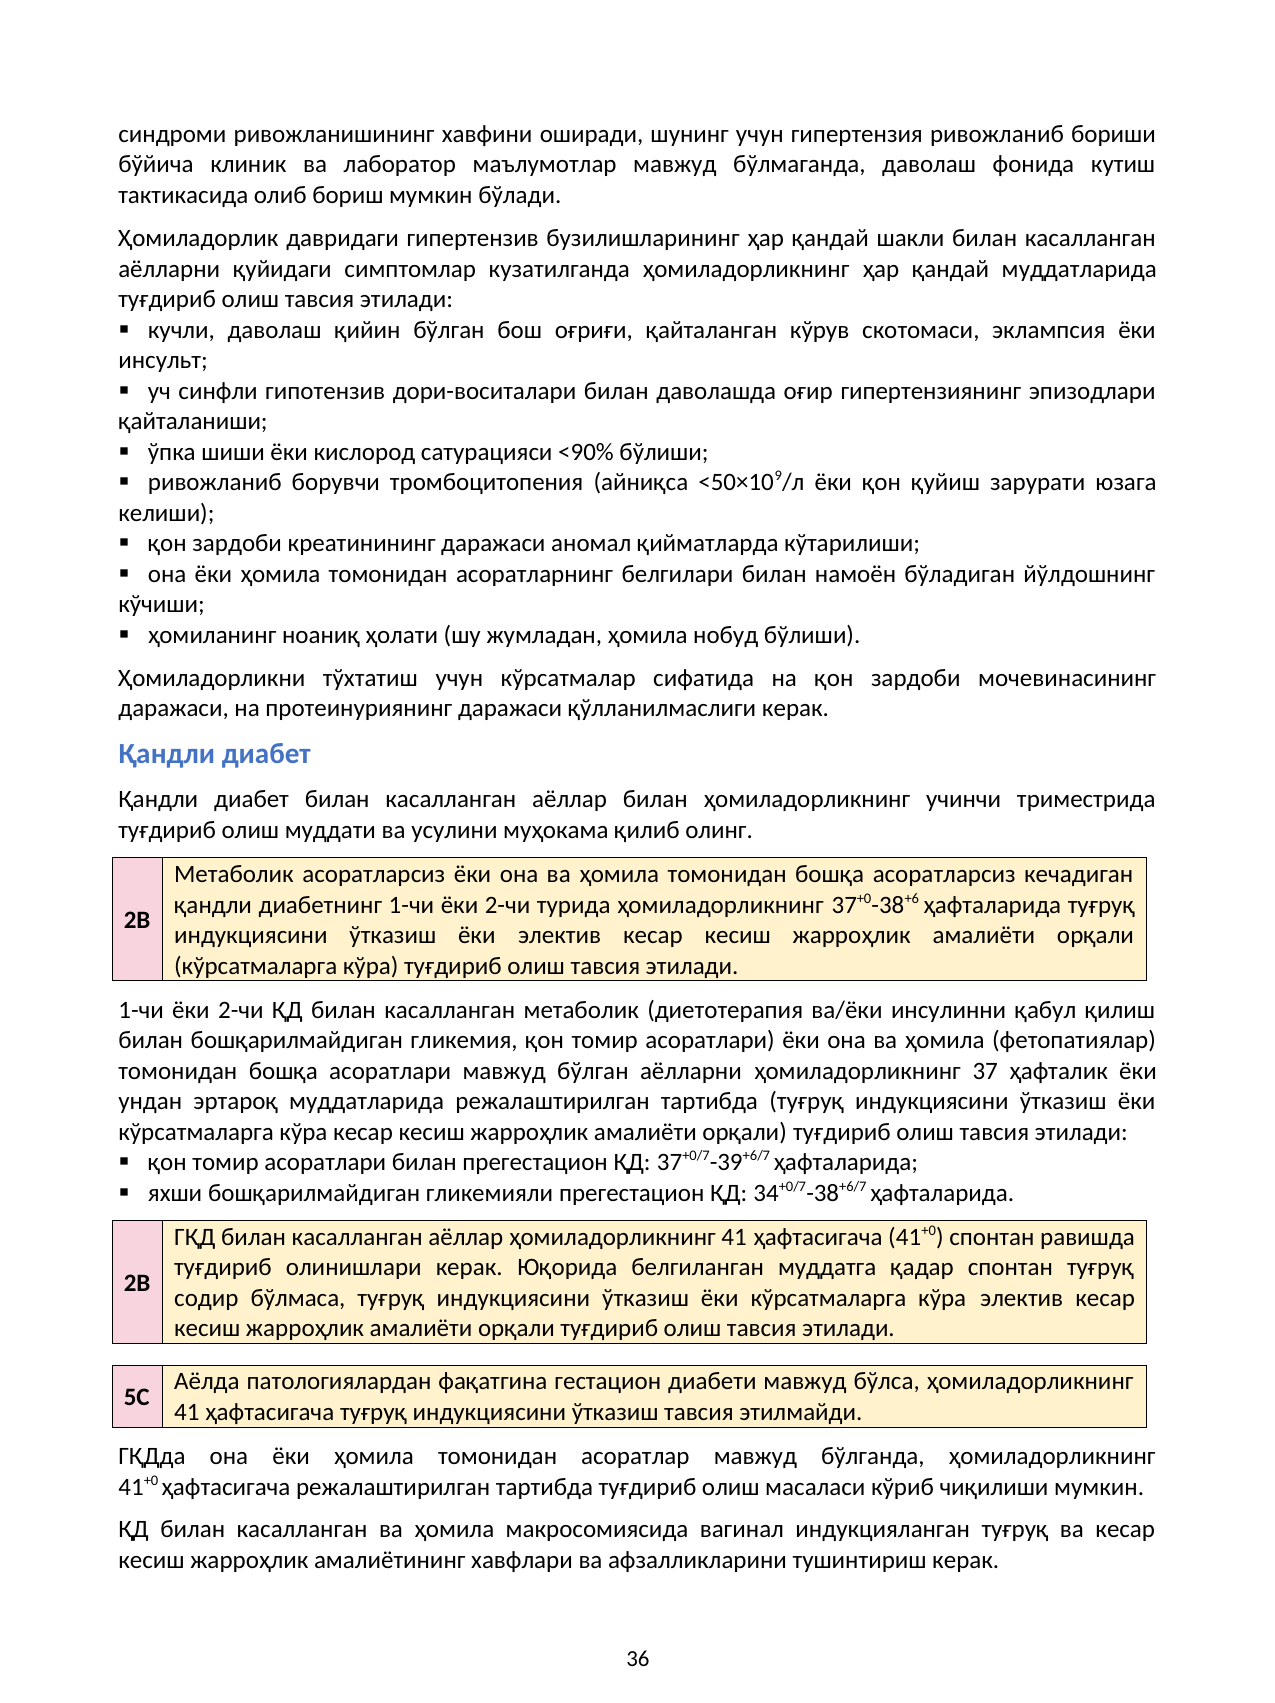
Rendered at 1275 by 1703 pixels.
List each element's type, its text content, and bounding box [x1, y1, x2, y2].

list кучли, даволаш қийин бўлган бош оғриғи, қайталанган кўрув скотомаси, эклампсия ёки инсульт; [118, 314, 1157, 375]
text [118, 118, 1157, 210]
list уч синфли гипотензив дори-воситалари билан даволашда оғир гипертензиянинг эпизодлари қайталаниши; [118, 375, 1157, 436]
table_header Аёлда патологиялардан фақатгина гестацион диабети мавжуд бўлса, ҳомиладорликнинг 41 ҳафтасигача туғруқ индукциясини ўтказиш тавсия этилмайди. [163, 1366, 1146, 1427]
table_header 2В [113, 1221, 162, 1343]
table_header Метаболик асоратларсиз ёки она ва ҳомила томонидан бошқа асоратларсиз кечадиган қандли диабетнинг 1-чи ёки 2-чи турида ҳомиладорликнинг 37+0-38+6 ҳафталарида туғруқ индукциясини ўтказиш ёки электив кесар кесиш жарроҳлик амалиёти орқали (кўрсатмаларга кўра) туғдириб олиш тавсия этилади. [163, 858, 1146, 980]
list яхши бошқарилмайдиган гликемияли прегестацион ҚД: 34+0/7-38+6/7 ҳафталарида. [118, 1177, 1157, 1207]
list ҳомиланинг ноаниқ ҳолати (шу жумладан, ҳомила нобуд бўлиши). [118, 619, 1157, 649]
list қон зардоби креатинининг даражаси аномал қийматларда кўтарилиши; [118, 527, 1157, 558]
table_header 2В [113, 858, 162, 980]
list Ҳомиладорлик давридаги гипертензив бузилишларининг ҳар қандай шакли билан касалланган аёлларни қуйидаги симптомлар кузатилганда ҳомиладорликнинг ҳар қандай муддатларида туғдириб олиш тавсия этилади: [118, 222, 1157, 314]
table_header ГҚД билан касалланган аёллар ҳомиладорликнинг 41 ҳафтасигача (41+0) спонтан равишда туғдириб олинишлари керак. Юқорида белгиланган муддатга қадар спонтан туғруқ содир бўлмаса, туғруқ индукциясини ўтказиш ёки кўрсатмаларга кўра электив кесар кесиш жарроҳлик амалиёти орқали туғдириб олиш тавсия этилади. [163, 1221, 1146, 1343]
subtitle Қандли диабет [118, 736, 1157, 771]
list қон томир асоратлари билан прегестацион ҚД: 37+0/7-39+6/7 ҳафталарида; [118, 1146, 1157, 1177]
text ҚД билан касалланган ва ҳомила макросомиясида вагинал индукцияланган туғруқ ва кесар кесиш жарроҳлик амалиётининг хавфлари ва афзалликларини тушинтириш керак. [118, 1514, 1157, 1575]
list ривожланиб борувчи тромбоцитопения (айниқса <50×109/л ёки қон қуйиш зарурати юзага келиши); [118, 466, 1157, 527]
text Ҳомиладорликни тўхтатиш учун кўрсатмалар сифатида на қон зардоби мочевинасининг даражаси, на протеинуриянинг даражаси қўлланилмаслиги керак. [118, 662, 1157, 723]
table_header 5С [113, 1366, 162, 1427]
text ГҚДда она ёки ҳомила томонидан асоратлар мавжуд бўлганда, ҳомиладорликнинг 41+0 ҳафтасигача режалаштирилган тартибда туғдириб олиш масаласи кўриб чиқилиши мумкин. [118, 1440, 1157, 1501]
list ўпка шиши ёки кислород сатурацияси <90% бўлиши; [118, 436, 1157, 466]
list она ёки ҳомила томонидан асоратларнинг белгилари билан намоён бўладиган йўлдошнинг кўчиши; [118, 558, 1157, 619]
list 1-чи ёки 2-чи ҚД билан касалланган метаболик (диетотерапия ва/ёки инсулинни қабул қилиш билан бошқарилмайдиган гликемия, қон томир асоратлари) ёки она ва ҳомила (фетопатиялар) томонидан бошқа асоратлари мавжуд бўлган аёлларни ҳомиладорликнинг 37 ҳафталик ёки ундан эртароқ муддатларида режалаштирилган тартибда (туғруқ индукциясини ўтказиш ёки кўрсатмаларга кўра кесар кесиш жарроҳлик амалиёти орқали) туғдириб олиш тавсия этилади: [118, 994, 1157, 1146]
text Қандли диабет билан касалланган аёллар билан ҳомиладорликнинг учинчи триместрида туғдириб олиш муддати ва усулини муҳокама қилиб олинг. [118, 784, 1157, 845]
